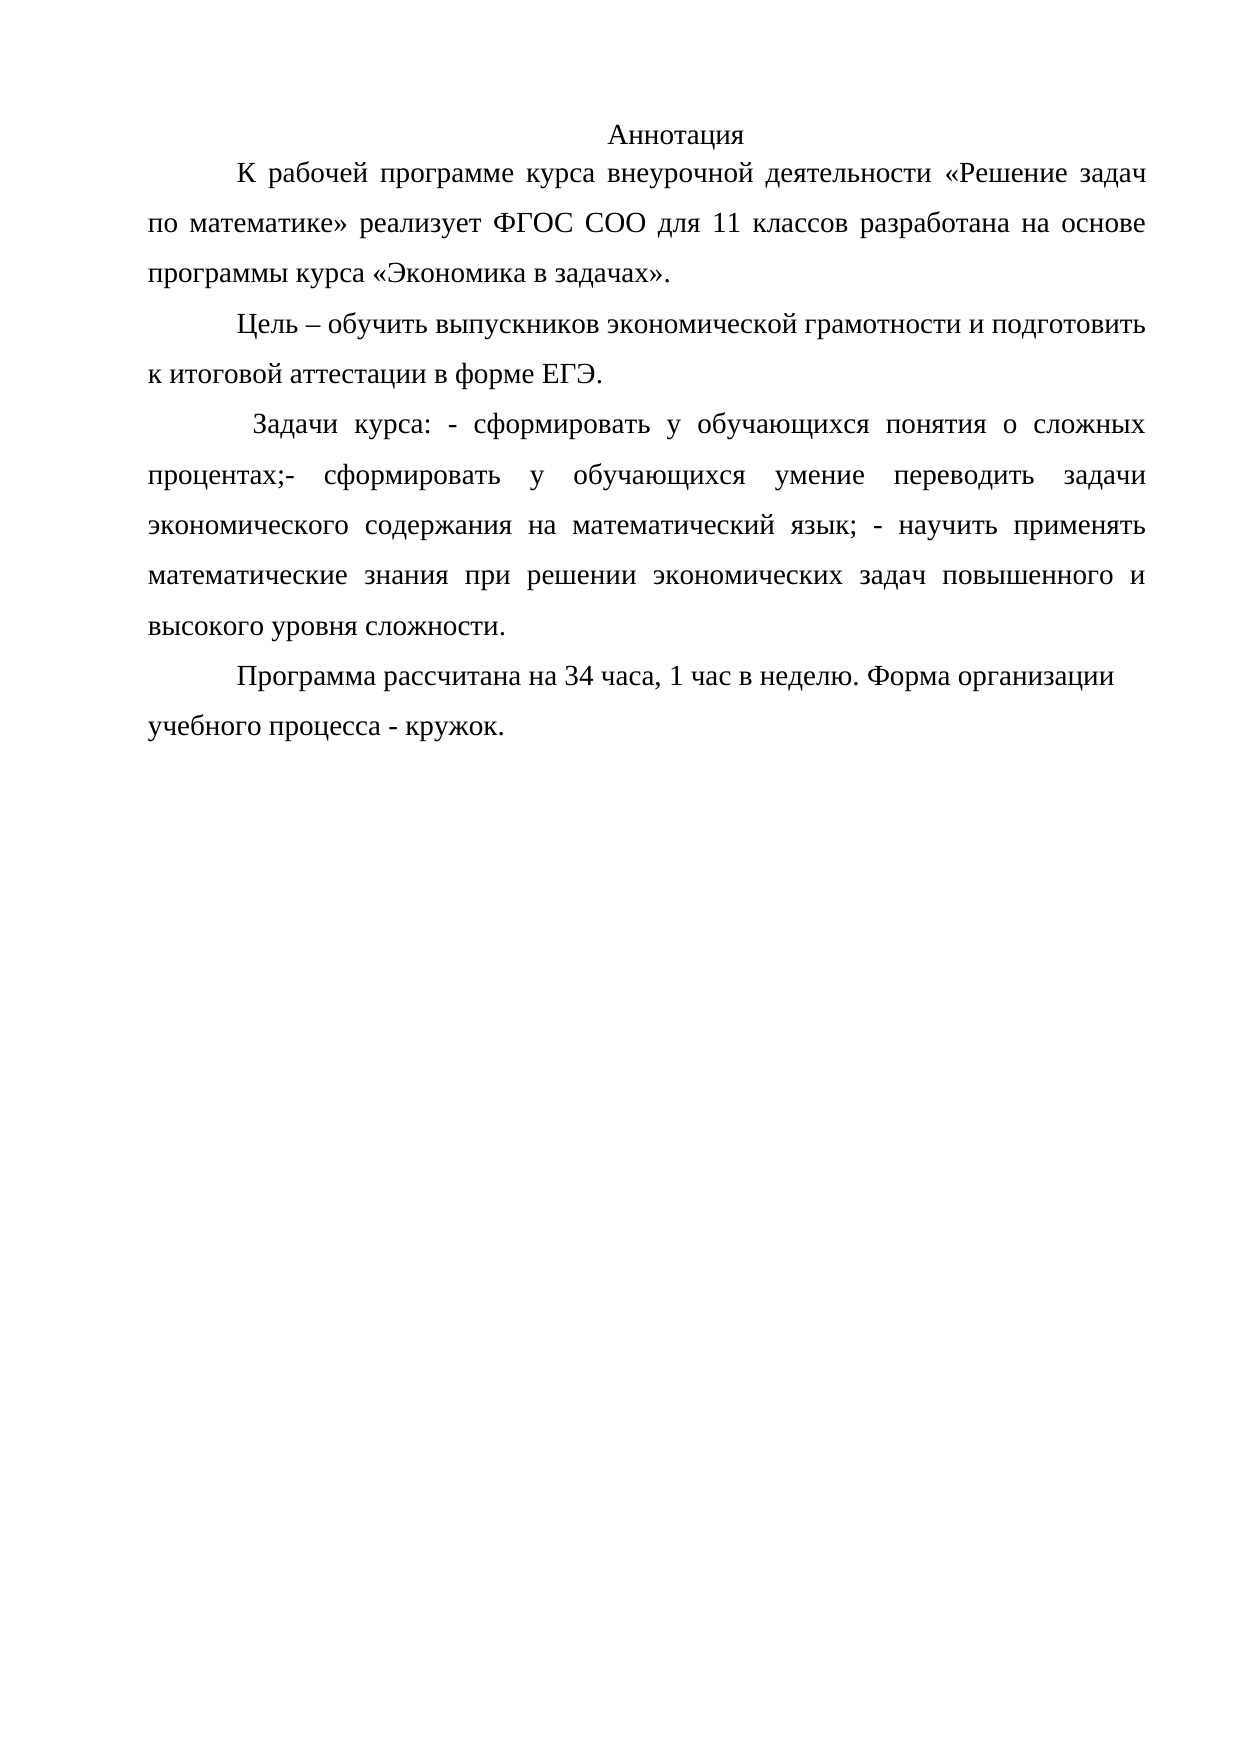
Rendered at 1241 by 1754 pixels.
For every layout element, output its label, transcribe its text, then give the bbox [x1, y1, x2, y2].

text Задачи курса: - сформировать у обучающихся понятия о сложных процентах;- сформировать у обучающихся умение переводить задачи экономического содержания на математический язык; - научить применять математические знания при решении экономических задач повышенного и высокого уровня сложности. [148, 407, 1147, 641]
text Программа рассчитана на 34 часа, 1 час в неделю. Форма организации учебного процесса - кружок. [148, 658, 1152, 742]
text Цель – обучить выпускников экономической грамотности и подготовить к итоговой аттестации в форме ЕГЭ. [148, 306, 1147, 390]
text Аннотация [148, 118, 1147, 151]
text К рабочей программе курса внеурочной деятельности «Решение задач по математике» реализует ФГОС СОО для 11 классов разработана на основе программы курса «Экономика в задачах». [148, 155, 1147, 289]
